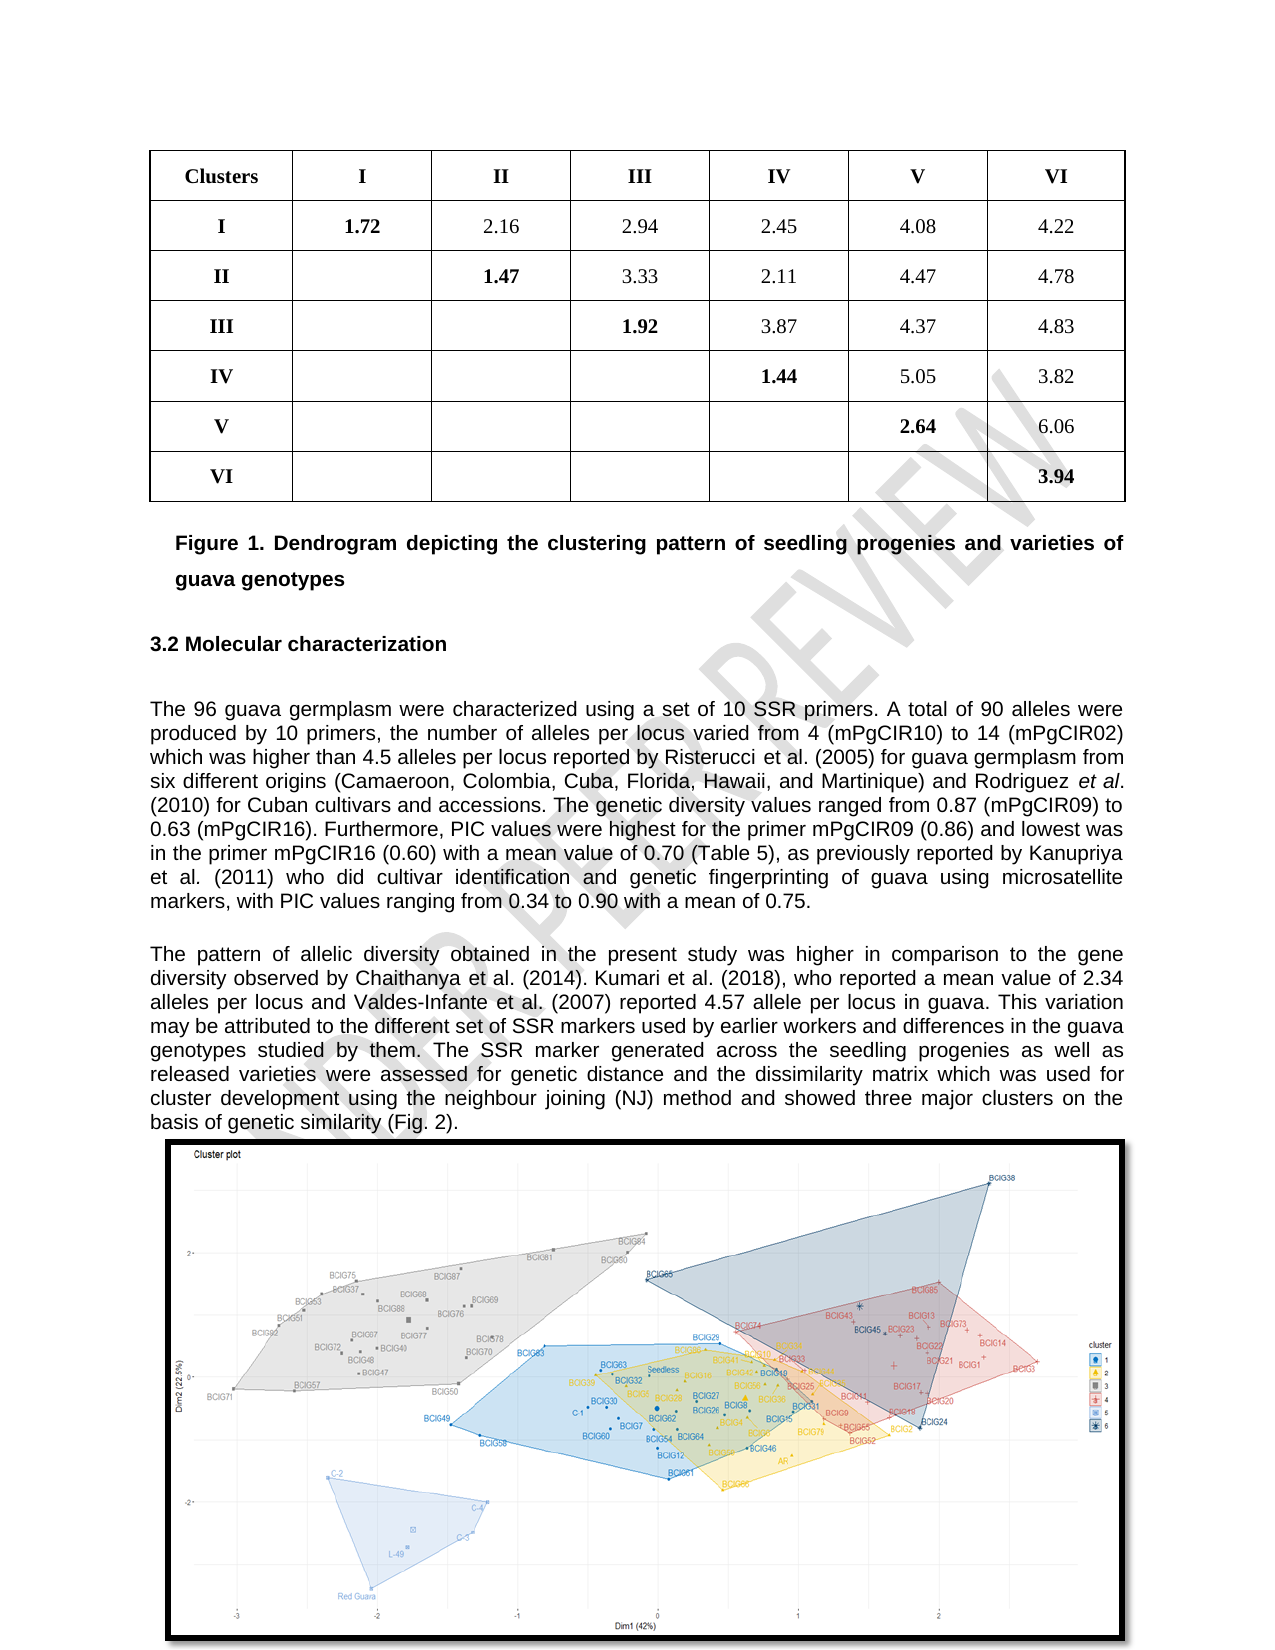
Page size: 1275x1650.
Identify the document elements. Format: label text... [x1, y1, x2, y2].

table_cell 4.83 [988, 301, 1124, 350]
table_cell 1.44 [710, 351, 848, 401]
table_cell [293, 402, 431, 451]
table_cell III [151, 301, 292, 350]
table_cell 3.87 [710, 301, 848, 350]
table_header III [571, 151, 709, 200]
table_cell [432, 301, 570, 350]
table_header I [293, 151, 431, 200]
table_cell 1.72 [293, 201, 431, 250]
table_cell [432, 452, 570, 501]
text The pattern of allelic diversity obtained in the present study was higher in comparison to the gene diversity observed by Chaithanya et al. (2014). Kumari et al. (2018), who reported a mean value of 2.34 alleles per locus and Valdes-Infante et al. (2007) reported 4.57 allele per locus in guava. This variation may be attributed to the different set of SSR markers used by earlier workers and differences in the guava genotypes studied by them. The SSR marker generated across the seedling progenies as well as released varieties were assessed for genetic distance and the dissimilarity matrix which was used for cluster development using the neighbour joining (NJ) method and showed three major clusters on the basis of genetic similarity (Fig. 2). [150, 942, 1125, 1133]
table_cell 3.33 [571, 251, 709, 300]
table_cell 3.94 [988, 452, 1124, 501]
table_cell I [151, 201, 292, 250]
table_cell 4.22 [988, 201, 1124, 250]
table_cell [432, 351, 570, 401]
table_header Clusters [151, 151, 292, 200]
text 3.2 Molecular characterization [150, 632, 1125, 656]
table_cell 2.45 [710, 201, 848, 250]
table_header V [849, 151, 987, 200]
table_cell [293, 301, 431, 350]
table_cell 4.47 [849, 251, 987, 300]
table_cell 5.05 [849, 351, 987, 401]
table_cell [571, 351, 709, 401]
table_cell [293, 351, 431, 401]
text The 96 guava germplasm were characterized using a set of 10 SSR primers. A total of 90 alleles were produced by 10 primers, the number of alleles per locus varied from 4 (mPgCIR10) to 14 (mPgCIR02) which was higher than 4.5 alleles per locus reported by Risterucci et al. (2005) for guava germplasm from six different origins (Camaeroon, Colombia, Cuba, Florida, Hawaii, and Martinique) and Rodriguez et al. (2010) for Cuban cultivars and accessions. The genetic diversity values ranged from 0.87 (mPgCIR09) to 0.63 (mPgCIR16). Furthermore, PIC values were highest for the primer mPgCIR09 (0.86) and lowest was in the primer mPgCIR16 (0.60) with a mean value of 0.70 (Table 5), as previously reported by Kanupriya et al. (2011) who did cultivar identification and genetic fingerprinting of guava using microsatellite markers, with PIC values ranging from 0.34 to 0.90 with a mean of 0.75. [150, 697, 1125, 913]
table_cell [293, 251, 431, 300]
table_cell 3.82 [988, 351, 1124, 401]
table_cell 1.47 [432, 251, 570, 300]
table_cell 4.08 [849, 201, 987, 250]
table_header II [432, 151, 570, 200]
table_cell [710, 452, 848, 501]
table_cell 2.16 [432, 201, 570, 250]
table_cell [710, 402, 848, 451]
table_cell VI [151, 452, 292, 501]
table_cell [432, 402, 570, 451]
table_cell [849, 452, 987, 501]
table_header VI [988, 151, 1124, 200]
table_cell 4.37 [849, 301, 987, 350]
table_cell IV [151, 351, 292, 401]
table_cell 2.64 [849, 402, 987, 451]
text Figure 1. Dendrogram depicting the clustering pattern of seedling progenies and varieties of guava genotypes [175, 531, 1125, 591]
table_cell II [151, 251, 292, 300]
picture [162, 1137, 1136, 1650]
table_cell [571, 402, 709, 451]
table_cell 1.92 [571, 301, 709, 350]
table_cell [571, 452, 709, 501]
table_cell V [151, 402, 292, 451]
table_cell 4.78 [988, 251, 1124, 300]
table_cell 2.11 [710, 251, 848, 300]
table_cell 2.94 [571, 201, 709, 250]
table_header IV [710, 151, 848, 200]
table_cell 6.06 [988, 402, 1124, 451]
table_cell [293, 452, 431, 501]
